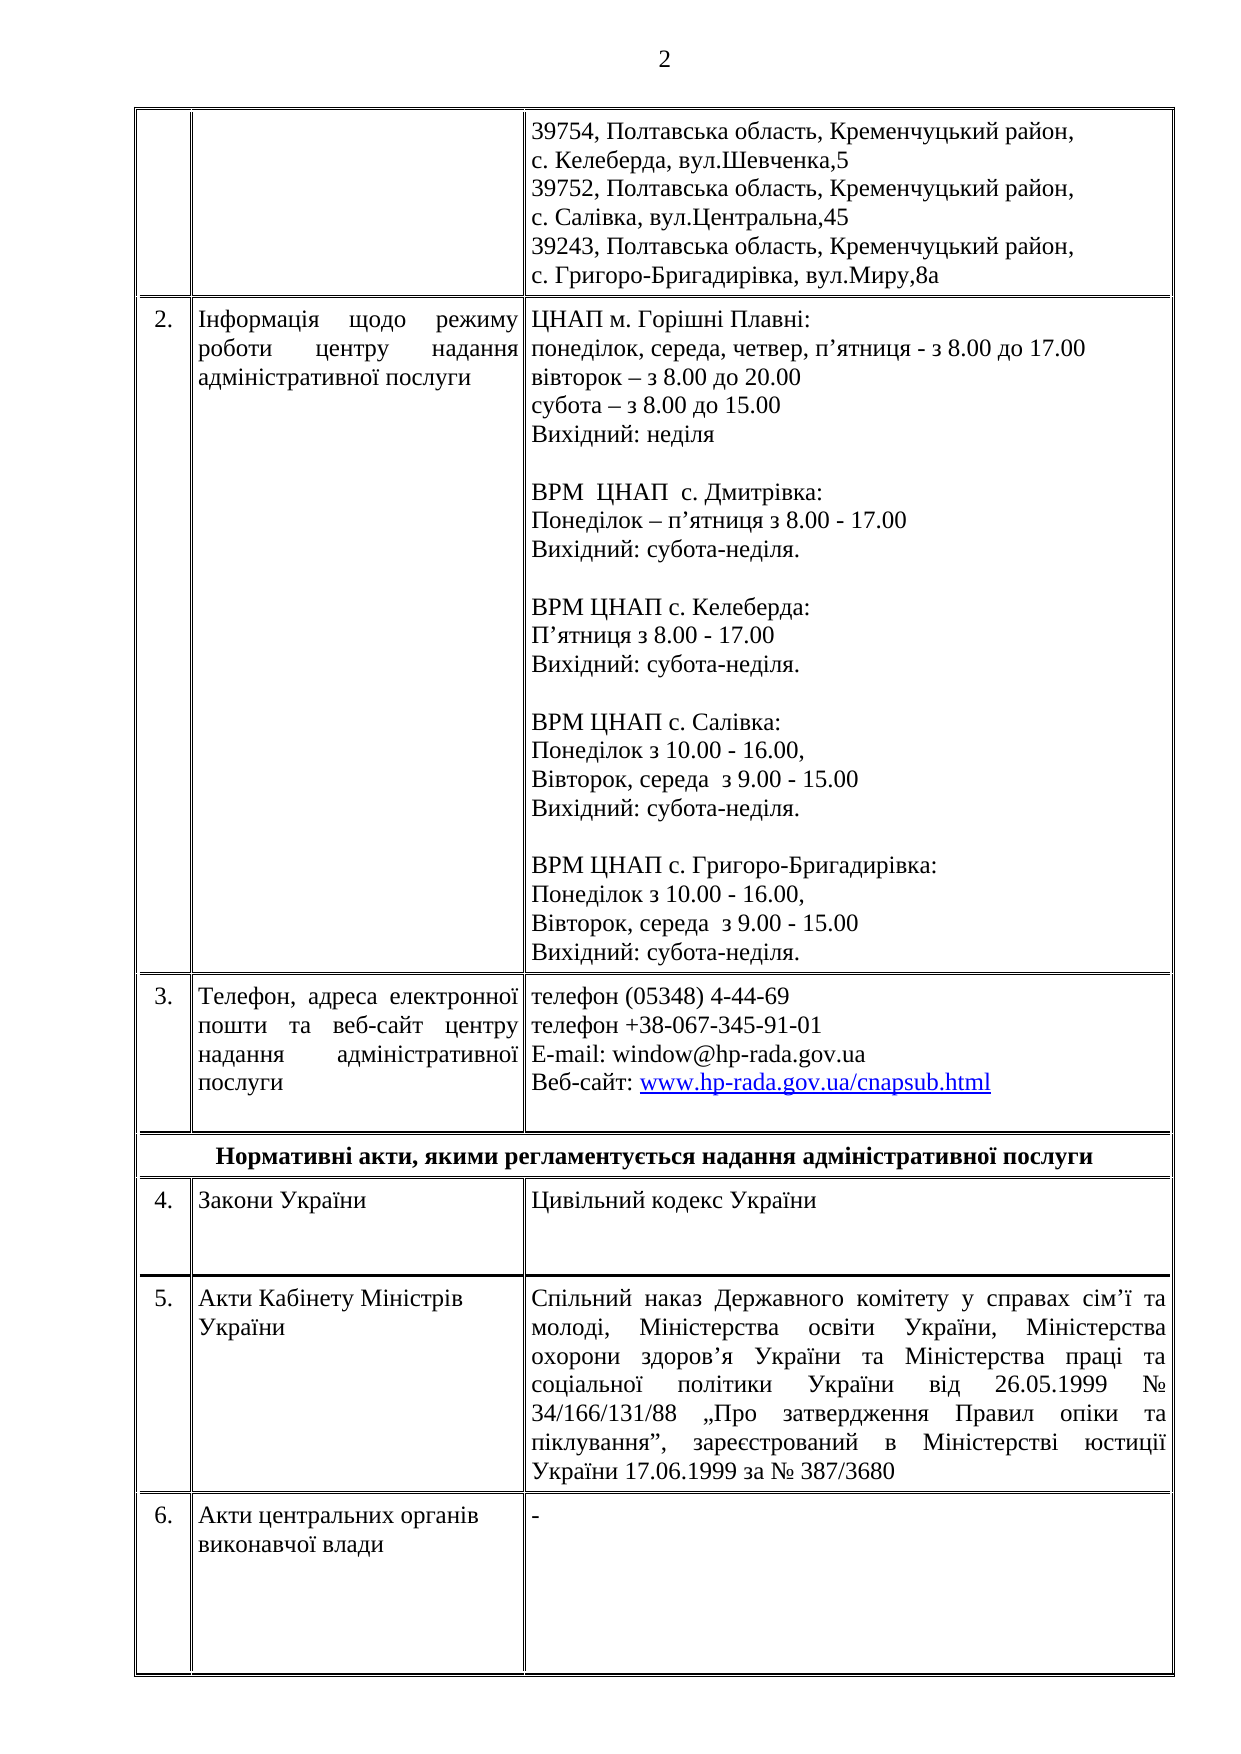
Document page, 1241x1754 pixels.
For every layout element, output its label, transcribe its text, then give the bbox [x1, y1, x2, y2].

table_cell Нормативні акти, якими регламентується надання адміністративної послуги [137, 1131, 1172, 1176]
table_cell 5. [137, 1274, 190, 1491]
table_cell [192, 110, 525, 295]
table_cell телефон (05348) 4-44-69 телефон +38-067-345-91-01 E-mail: window@hp-rada.gov.ua Веб-сайт: www.hp-rada.gov.ua/cnapsub.html [525, 972, 1173, 1131]
table_cell 3. [135, 972, 192, 1131]
table_cell Акти Кабінету Міністрів України [193, 1277, 523, 1491]
table_cell ЦНАП м. Горішні Плавні: понеділок, середа, четвер, п’ятниця - з 8.00 до 17.00 вівторок – з 8.00 до 20.00 субота – з 8.00 до 15.00 Вихідний: неділя ВРМ ЦНАП с. Дмитрівка: Понеділок – п’ятниця з 8.00 - 17.00 Вихідний: субота-неділя. ВРМ ЦНАП с. Келеберда: П’ятниця з 8.00 - 17.00 Вихідний: субота-неділя. ВРМ ЦНАП с. Салівка: Понеділок з 10.00 - 16.00, Вівторок, середа з 9.00 - 15.00 Вихідний: субота-неділя. ВРМ ЦНАП с. Григоро-Бригадирівка: Понеділок з 10.00 - 16.00, Вівторок, середа з 9.00 - 15.00 Вихідний: субота-неділя. [525, 295, 1173, 972]
table_cell 1. [137, 110, 192, 295]
table_cell - [525, 1491, 1173, 1673]
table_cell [525, 110, 1172, 295]
table_cell Спільний наказ Державного комітету у справах сім’ї та молоді, Міністерства освіти України, Міністерства охорони здоров’я України та Міністерства праці та соціальної політики України від 26.05.1999 № 34/166/131/88 „Про затвердження Правил опіки та піклування”, зареєстрований в Міністерстві юстиції України 17.06.1999 за № 387/3680 [526, 1274, 1172, 1491]
table_cell Акти центральних органів виконавчої влади [192, 1494, 525, 1673]
table_cell 4. [135, 1176, 192, 1274]
table_cell Закони України [193, 1179, 523, 1274]
table_cell 6. [135, 1491, 192, 1673]
table_cell Інформація щодо режиму роботи центру надання адміністративної послуги [193, 298, 523, 972]
table_cell Цивільний кодекс України [525, 1176, 1173, 1274]
table_cell Телефон, адреса електронної пошти та веб-сайт центру надання адміністративної послуги [193, 975, 523, 1131]
table_cell 2. [135, 295, 192, 972]
